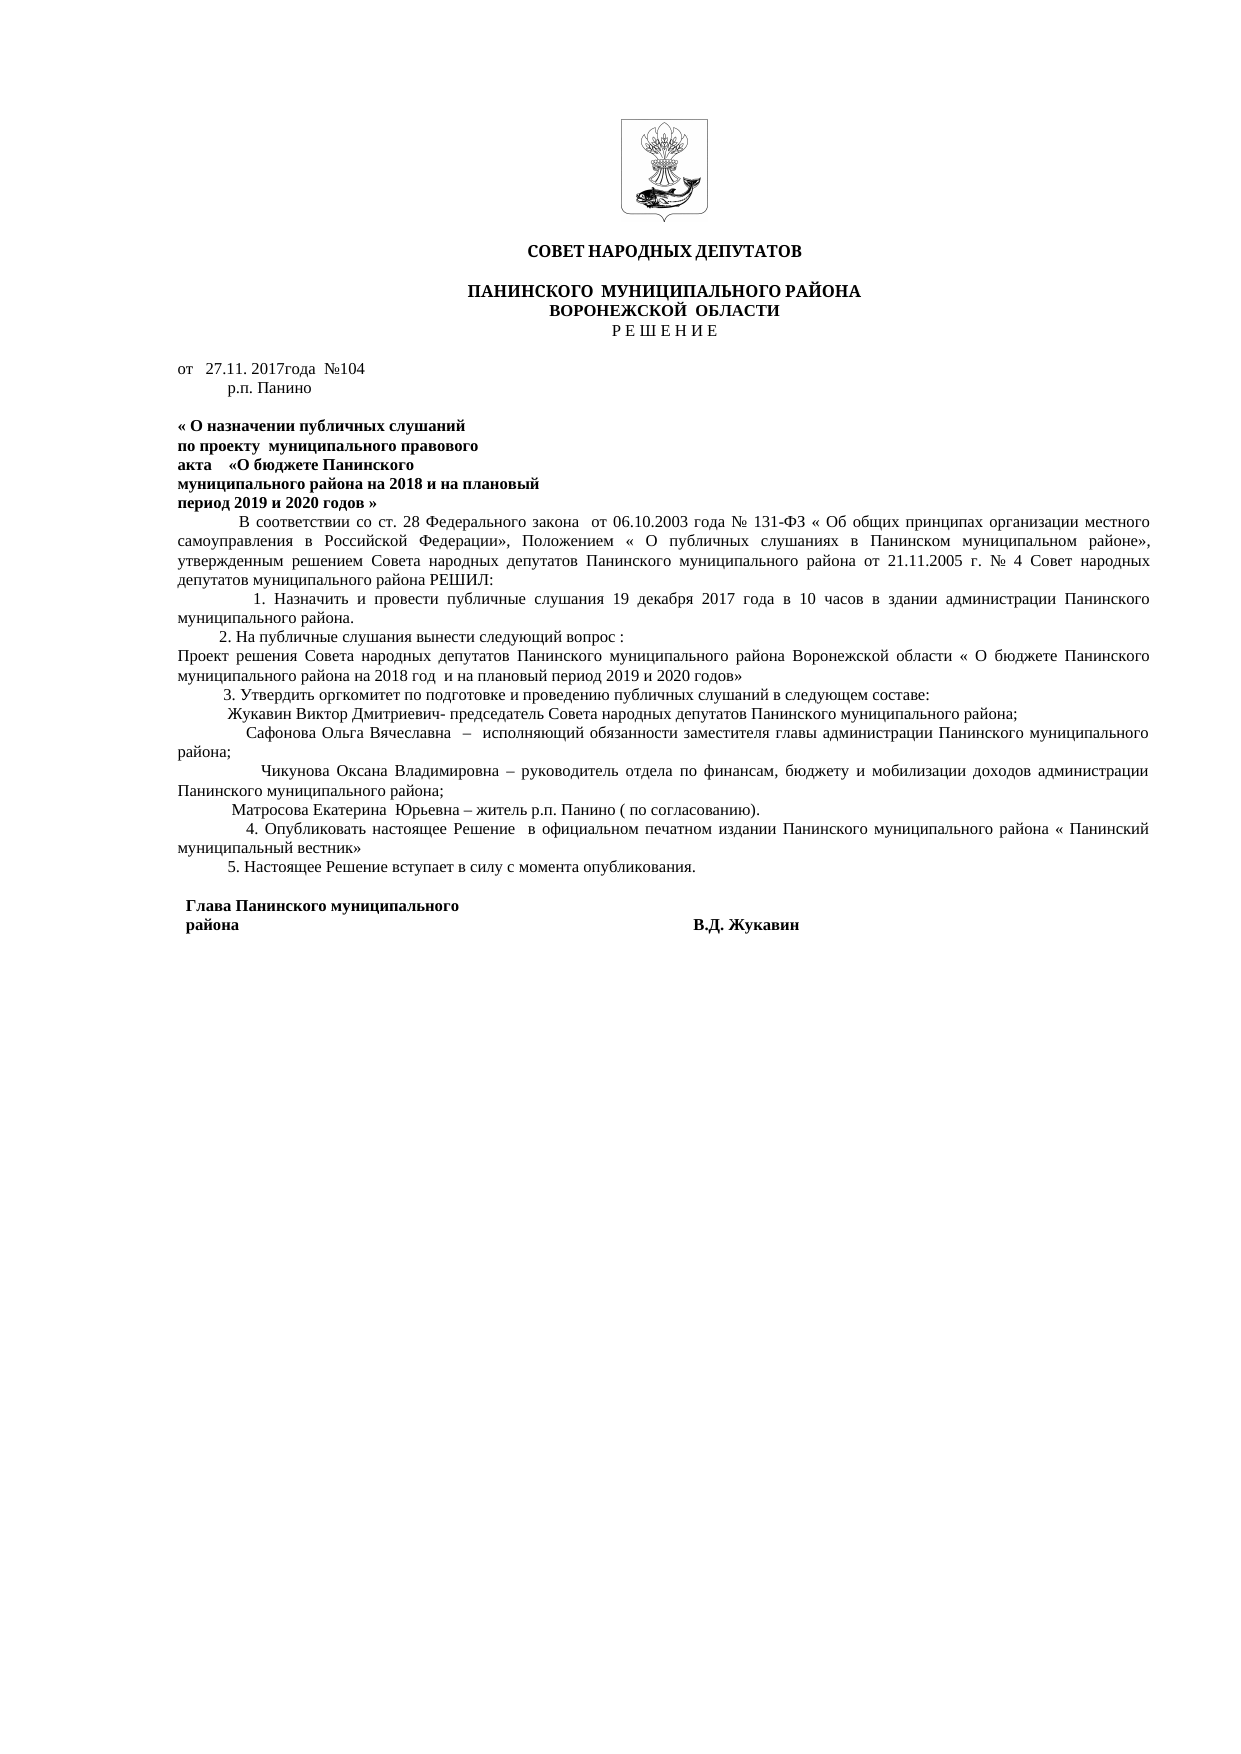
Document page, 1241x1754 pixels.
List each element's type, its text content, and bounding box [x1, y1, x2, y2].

text Матросова Екатерина Юрьевна – житель р.п. Панино ( по согласованию). [177, 799, 1152, 819]
text Сафонова Ольга Вячеславна – исполняющий обязанности заместителя главы администрации Панинского муниципального района; [177, 723, 1152, 761]
text от 27.11. 2017года №104 [177, 359, 1152, 378]
text муниципального района на 2018 и на плановый [177, 474, 1152, 493]
text 3. Утвердить оргкомитет по подготовке и проведению публичных слушаний в следующем составе: [177, 684, 1152, 704]
text района В.Д. Жукавин [177, 914, 1152, 934]
subtitle СОВЕТ НАРОДНЫХ ДЕПУТАТОВ [177, 242, 1152, 261]
text « О назначении публичных слушаний [177, 416, 1152, 435]
subtitle ПАНИНСКОГО МУНИЦИПАЛЬНОГО РАЙОНА [177, 282, 1152, 301]
text период 2019 и 2020 годов » [177, 493, 1152, 512]
text В соответствии со ст. 28 Федерального закона от 06.10.2003 года № 131-ФЗ « Об общих принципах организации местного самоуправления в Российской Федерации», Положением « О публичных слушаниях в Панинском муниципальном районе», утвержденным решением Совета народных депутатов Панинского муниципального района от 21.11.2005 г. № 4 Совет народных депутатов муниципального района РЕШИЛ: [177, 512, 1152, 589]
text 1. Назначить и провести публичные слушания 19 декабря 2017 года в 10 часов в здании администрации Панинского муниципального района. [177, 589, 1152, 627]
text ВОРОНЕЖСКОЙ ОБЛАСТИ [177, 301, 1152, 320]
text по проекту муниципального правового [177, 435, 1152, 454]
text Р Е Ш Е Н И Е [177, 320, 1152, 339]
text 5. Настоящее Решение вступает в силу с момента опубликования. [177, 857, 1152, 876]
picture [620, 118, 709, 222]
text Чикунова Оксана Владимировна – руководитель отдела по финансам, бюджету и мобилизации доходов администрации Панинского муниципального района; [177, 761, 1152, 799]
text 4. Опубликовать настоящее Решение в официальном печатном издании Панинского муниципального района « Панинский муниципальный вестник» [177, 819, 1152, 857]
text р.п. Панино [177, 378, 1152, 397]
text Жукавин Виктор Дмитриевич- председатель Совета народных депутатов Панинского муниципального района; [177, 704, 1152, 723]
text Глава Панинского муниципального [177, 895, 1152, 914]
text акта «О бюджете Панинского [177, 454, 1152, 474]
text 2. На публичные слушания вынести следующий вопрос : [177, 627, 1152, 646]
text Проект решения Совета народных депутатов Панинского муниципального района Воронежской области « О бюджете Панинского муниципального района на 2018 год и на плановый период 2019 и 2020 годов» [177, 646, 1152, 684]
